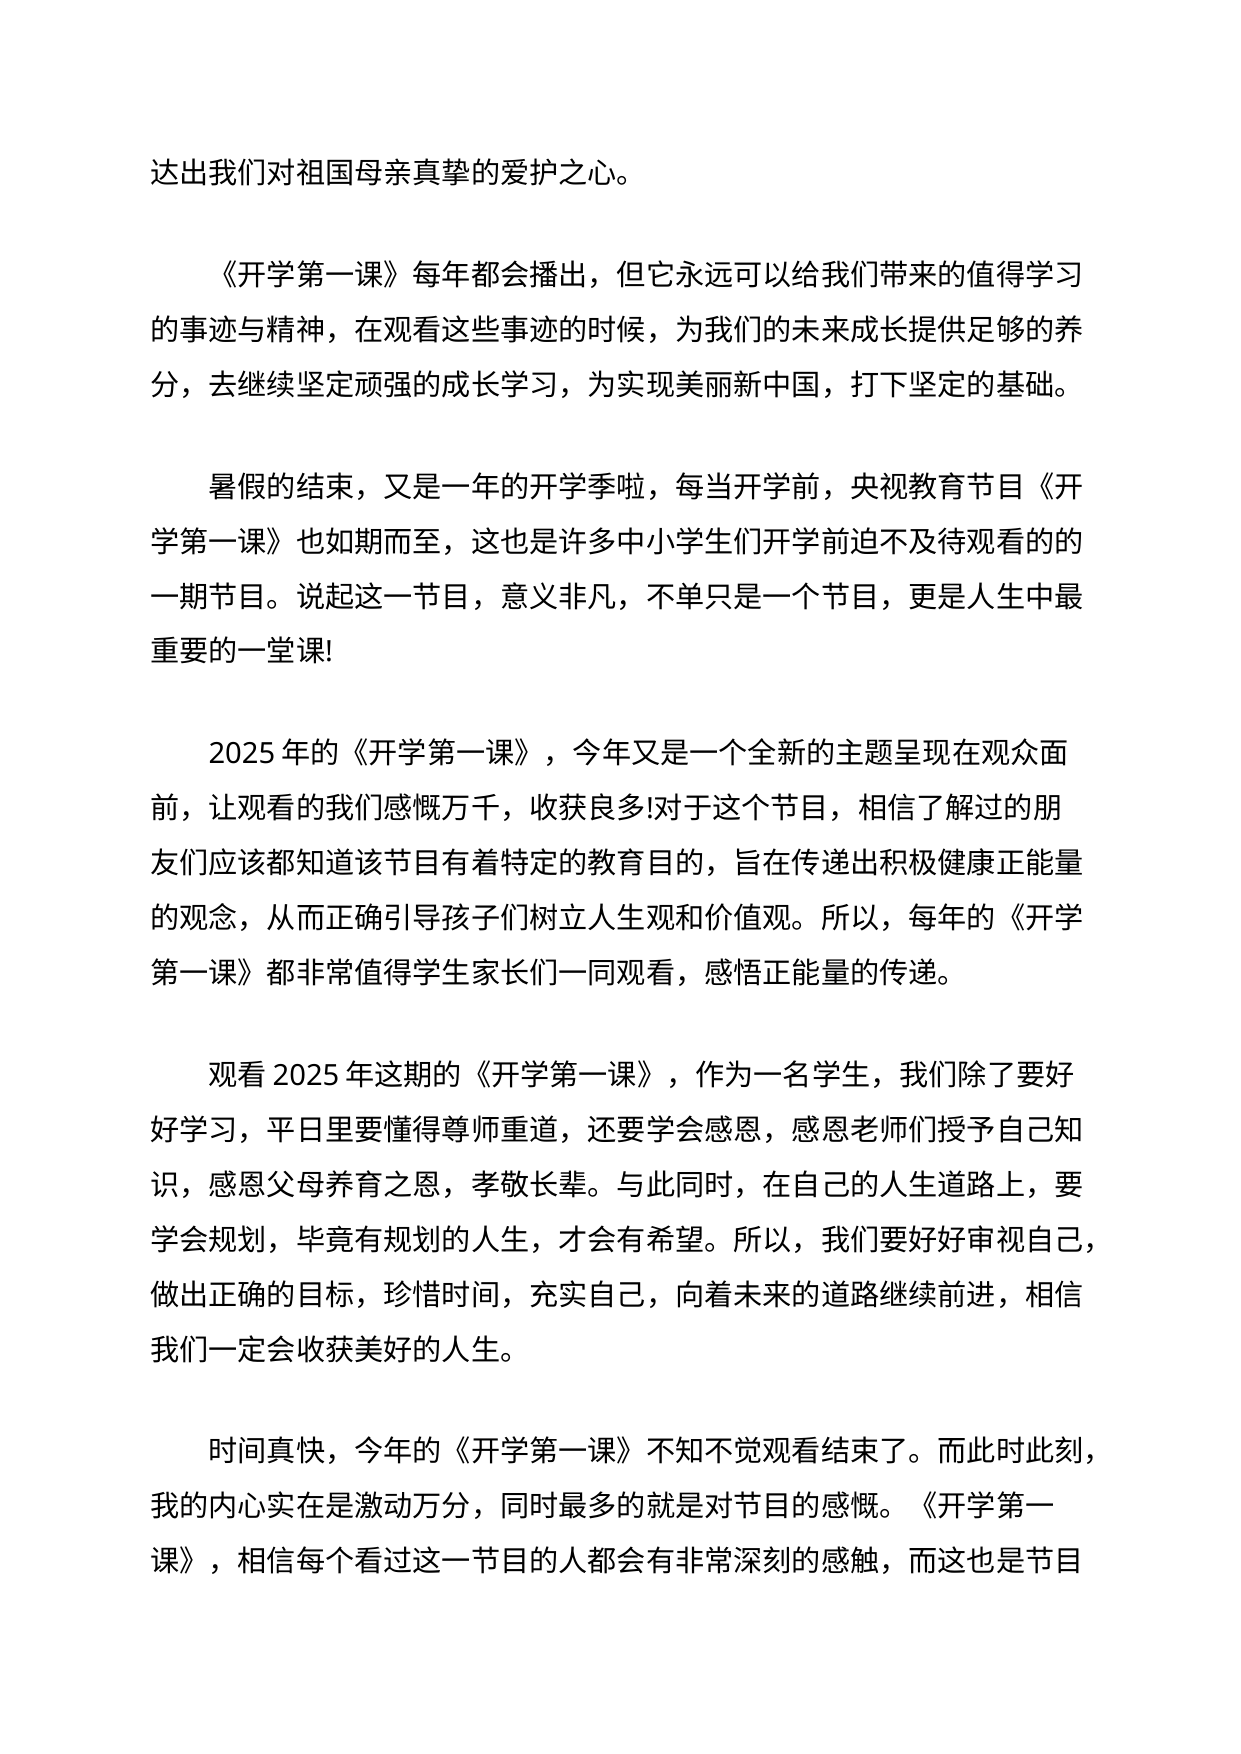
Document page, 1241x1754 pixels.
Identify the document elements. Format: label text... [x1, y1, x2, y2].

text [150, 1428, 1090, 1580]
text 2025年的《开学第一课》，今年又是一个全新的主题呈现在观众面前，让观看的我们感慨万千，收获良多!对于这个节目，相信了解过的朋友们应该都知道该节目有着特定的教育目的，旨在传递出积极健康正能量的观念，从而正确引导孩子们树立人生观和价值观。所以，每年的《开学第一课》都非常值得学生家长们一同观看，感悟正能量的传递。 [150, 730, 1090, 992]
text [150, 150, 1090, 192]
text 《开学第一课》每年都会播出，但它永远可以给我们带来的值得学习的事迹与精神，在观看这些事迹的时候，为我们的未来成长提供足够的养分，去继续坚定顽强的成长学习，为实现美丽新中国，打下坚定的基础。 [150, 252, 1090, 404]
text 暑假的结束，又是一年的开学季啦，每当开学前，央视教育节目《开学第一课》也如期而至，这也是许多中小学生们开学前迫不及待观看的的一期节目。说起这一节目，意义非凡，不单只是一个节目，更是人生中最重要的一堂课! [150, 463, 1090, 670]
text 观看2025年这期的《开学第一课》，作为一名学生，我们除了要好好学习，平日里要懂得尊师重道，还要学会感恩，感恩老师们授予自己知识，感恩父母养育之恩，孝敬长辈。与此同时，在自己的人生道路上，要学会规划，毕竟有规划的人生，才会有希望。所以，我们要好好审视自己，做出正确的目标，珍惜时间，充实自己，向着未来的道路继续前进，相信我们一定会收获美好的人生。 [150, 1052, 1090, 1368]
